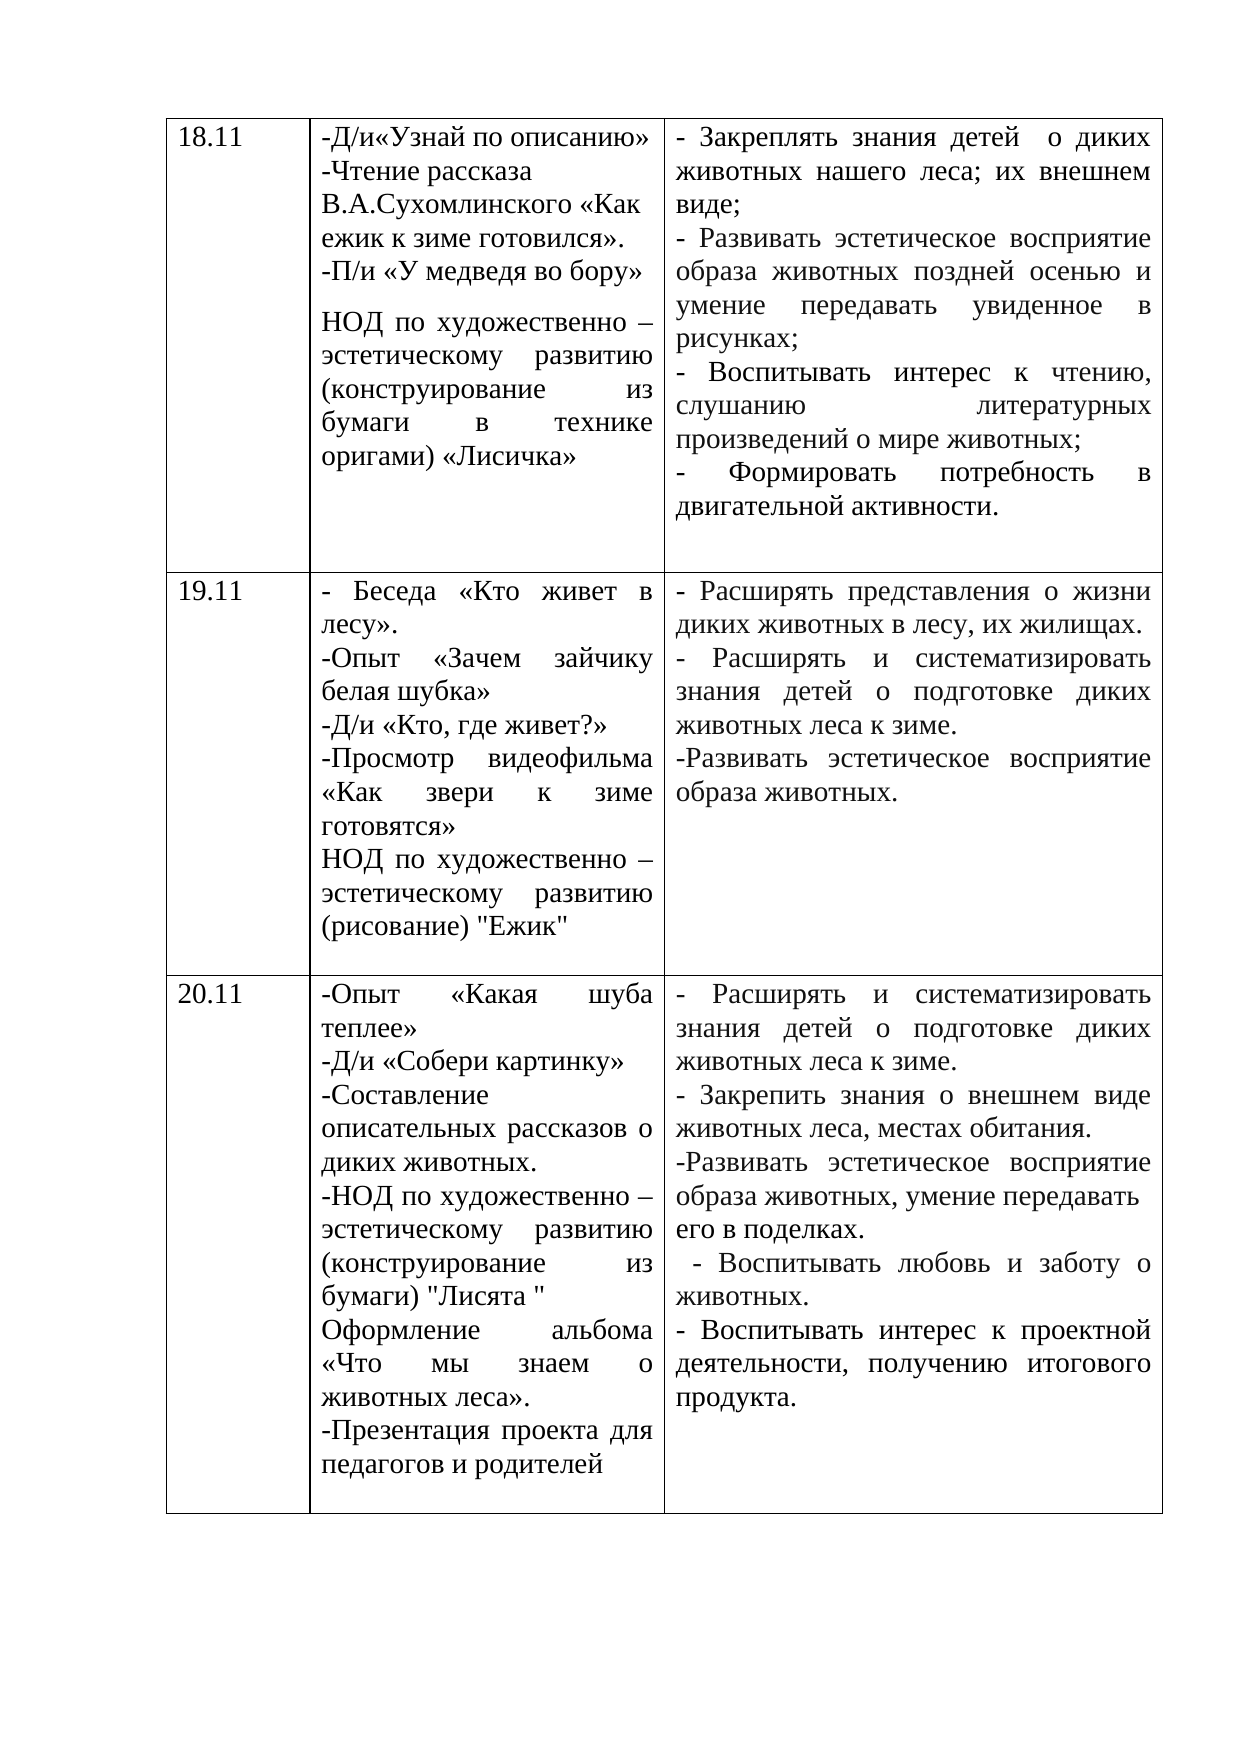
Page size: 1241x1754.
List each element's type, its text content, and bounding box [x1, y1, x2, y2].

table_cell -Опыт «Какая шуба теплее» -Д/и «Собери картинку» -Составление описательных рассказов о диких животных. -НОД по художественно – эстетическому развитию (конструирование из бумаги) "Лисята " Оформление альбома «Что мы знаем о животных леса». -Презентация проекта для педагогов и родителей [311, 976, 664, 1513]
table_cell -Д/и«Узнай по описанию» -Чтение рассказа В.А.Сухомлинского «Как ежик к зиме готовился». -П/и «У медведя во бору» НОД по художественно – эстетическому развитию (конструирование из бумаги в технике оригами) «Лисичка» [311, 119, 664, 572]
table_cell - Расширять и систематизировать знания детей о подготовке диких животных леса к зиме. - Закрепить знания о внешнем виде животных леса, местах обитания. -Развивать эстетическое восприятие образа животных, умение передавать его в поделках. - Воспитывать любовь и заботу о животных. - Воспитывать интерес к проектной деятельности, получению итогового продукта. [665, 976, 1162, 1513]
table_cell - Расширять представления о жизни диких животных в лесу, их жилищах. - Расширять и систематизировать знания детей о подготовке диких животных леса к зиме. -Развивать эстетическое восприятие образа животных. [665, 573, 1162, 975]
table_cell 20.11 [167, 976, 309, 1513]
table_cell - Беседа «Кто живет в лесу». -Опыт «Зачем зайчику белая шубка» -Д/и «Кто, где живет?» -Просмотр видеофильма «Как звери к зиме готовятся» НОД по художественно – эстетическому развитию (рисование) "Ежик" [311, 573, 664, 975]
table_cell 19.11 [167, 573, 309, 975]
table_cell - Закреплять знания детей о диких животных нашего леса; их внешнем виде; - Развивать эстетическое восприятие образа животных поздней осенью и умение передавать увиденное в рисунках; - Воспитывать интерес к чтению, слушанию литературных произведений о мире животных; - Формировать потребность в двигательной активности. [665, 119, 1162, 572]
table_cell 18.11 [167, 119, 309, 572]
